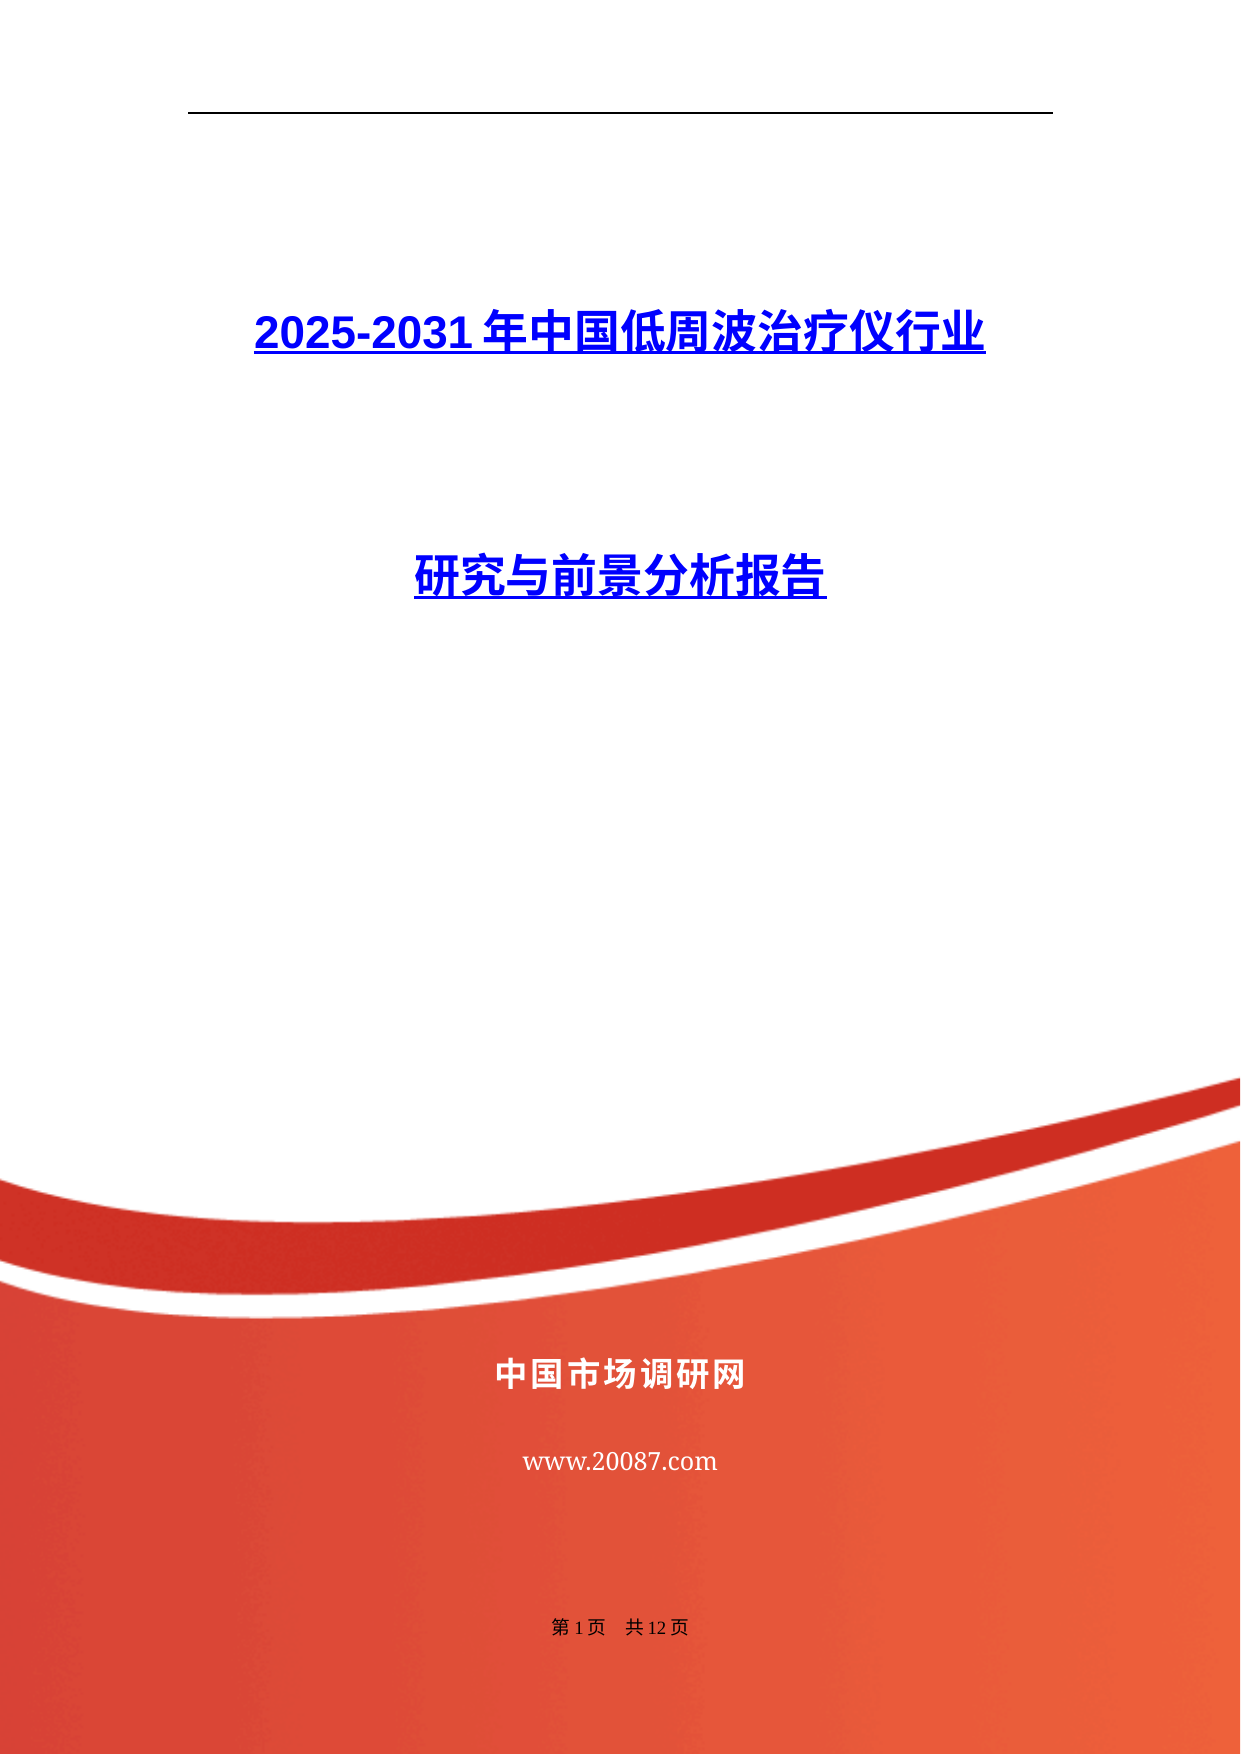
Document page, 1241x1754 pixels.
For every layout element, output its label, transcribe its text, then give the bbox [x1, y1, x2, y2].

subtitle 中国市场调研网 [187, 1339, 1053, 1404]
table_header 2025-2031年中国低周波治疗仪行业研究与前景分析报告 [188, 207, 1053, 773]
picture [0, 1006, 1241, 1754]
text www.20087.com [187, 1428, 1053, 1493]
